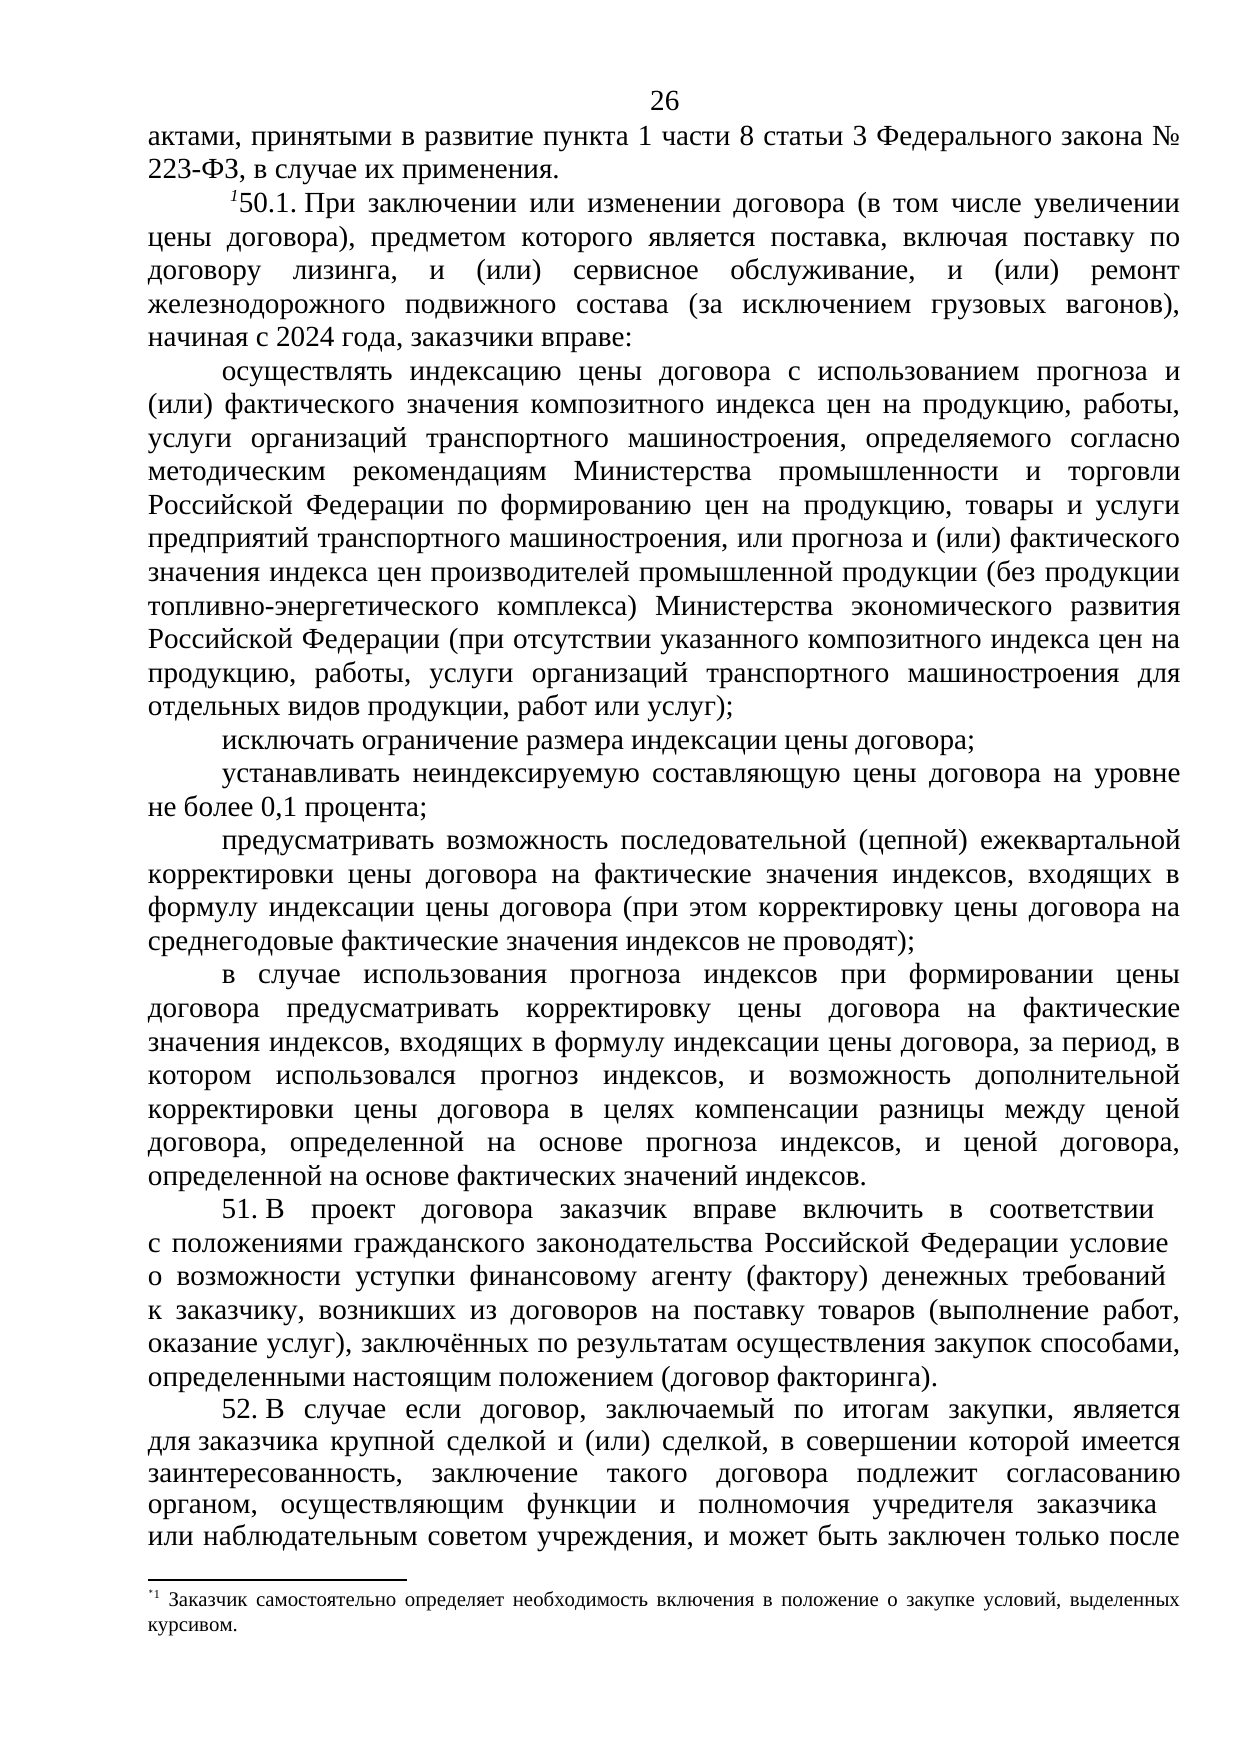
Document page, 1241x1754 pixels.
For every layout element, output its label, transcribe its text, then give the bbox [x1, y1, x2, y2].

text предусматривать возможность последовательной (цепной) ежеквартальной корректировки цены договора на фактические значения индексов, входящих в формулу индексации цены договора (при этом корректировку цены договора на среднегодовые фактические значения индексов не проводят); [148, 822, 1181, 957]
text осуществлять индексацию цены договора с использованием прогноза и (или) фактического значения композитного индекса цен на продукцию, работы, услуги организаций транспортного машиностроения, определяемого согласно методическим рекомендациям Министерства промышленности и торговли Российской Федерации по формированию цен на продукцию, товары и услуги предприятий транспортного машиностроения, или прогноза и (или) фактического значения индекса цен производителей промышленной продукции (без продукции топливно-энергетического комплекса) Министерства экономического развития Российской Федерации (при отсутствии указанного композитного индекса цен на продукцию, работы, услуги организаций транспортного машиностроения для отдельных видов продукции, работ или услуг); [148, 353, 1181, 722]
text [148, 1393, 1181, 1552]
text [148, 118, 1181, 185]
text исключать ограничение размера индексации цены договора; [148, 722, 1181, 755]
text в случае использования прогноза индексов при формировании цены договора предусматривать корректировку цены договора на фактические значения индексов, входящих в формулу индексации цены договора, за период, в котором использовался прогноз индексов, и возможность дополнительной корректировки цены договора в целях компенсации разницы между ценой договора, определенной на основе прогноза индексов, и ценой договора, определенной на основе фактических значений индексов. [148, 957, 1181, 1191]
text 150.1. При заключении или изменении договора (в том числе увеличении цены договора), предметом которого является поставка, включая поставку по договору лизинга, и (или) сервисное обслуживание, и (или) ремонт железнодорожного подвижного состава (за исключением грузовых вагонов), начиная с 2024 года, заказчики вправе: [148, 185, 1181, 353]
text устанавливать неиндексируемую составляющую цены договора на уровне не более 0,1 процента; [148, 755, 1181, 822]
text 51. В проект договора заказчик вправе включить в соответствии с положениями гражданского законодательства Российской Федерации условие о возможности уступки финансовому агенту (фактору) денежных требований к заказчику, возникших из договоров на поставку товаров (выполнение работ, оказание услуг), заключённых по результатам осуществления закупок способами, определенными настоящим положением (договор факторинга). [148, 1191, 1181, 1393]
